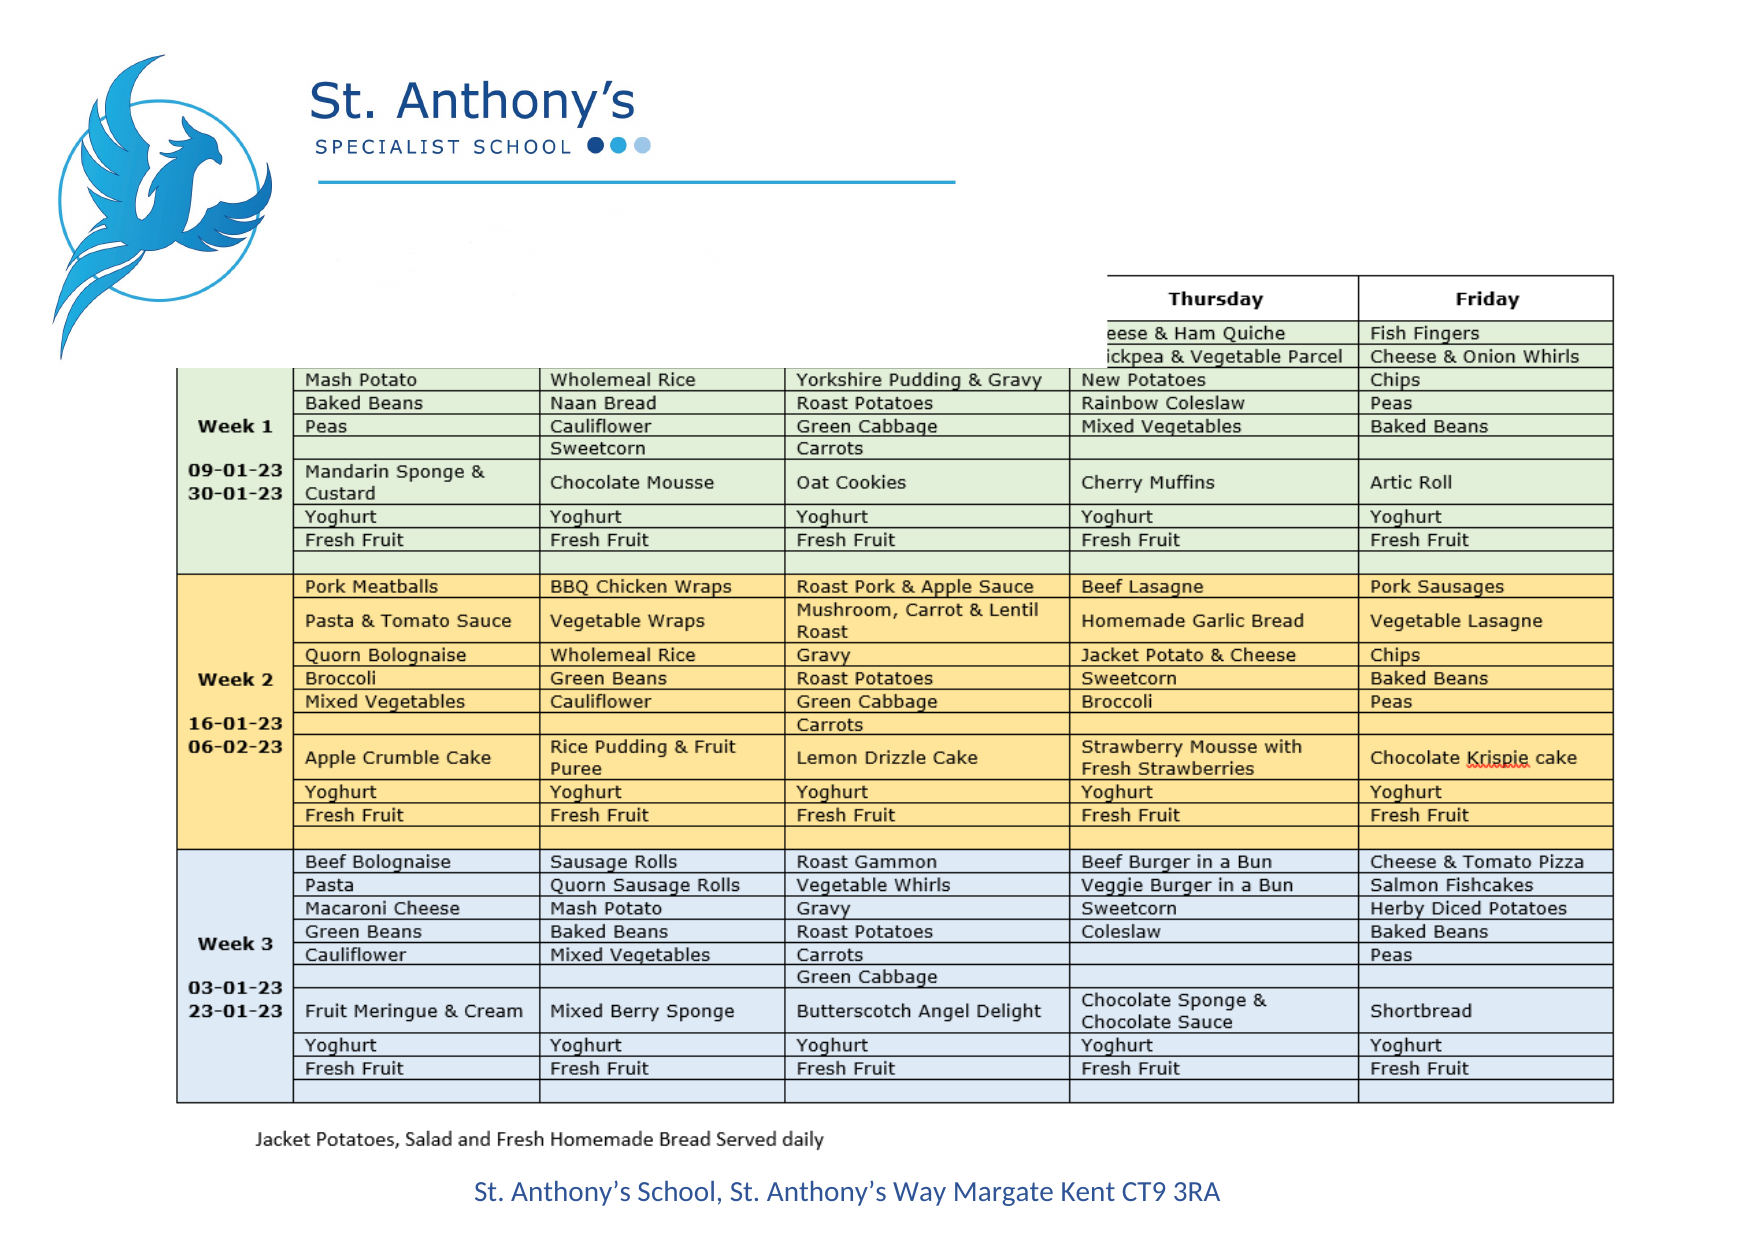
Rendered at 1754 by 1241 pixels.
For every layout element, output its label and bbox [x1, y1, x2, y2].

picture [0, 44, 1621, 1157]
